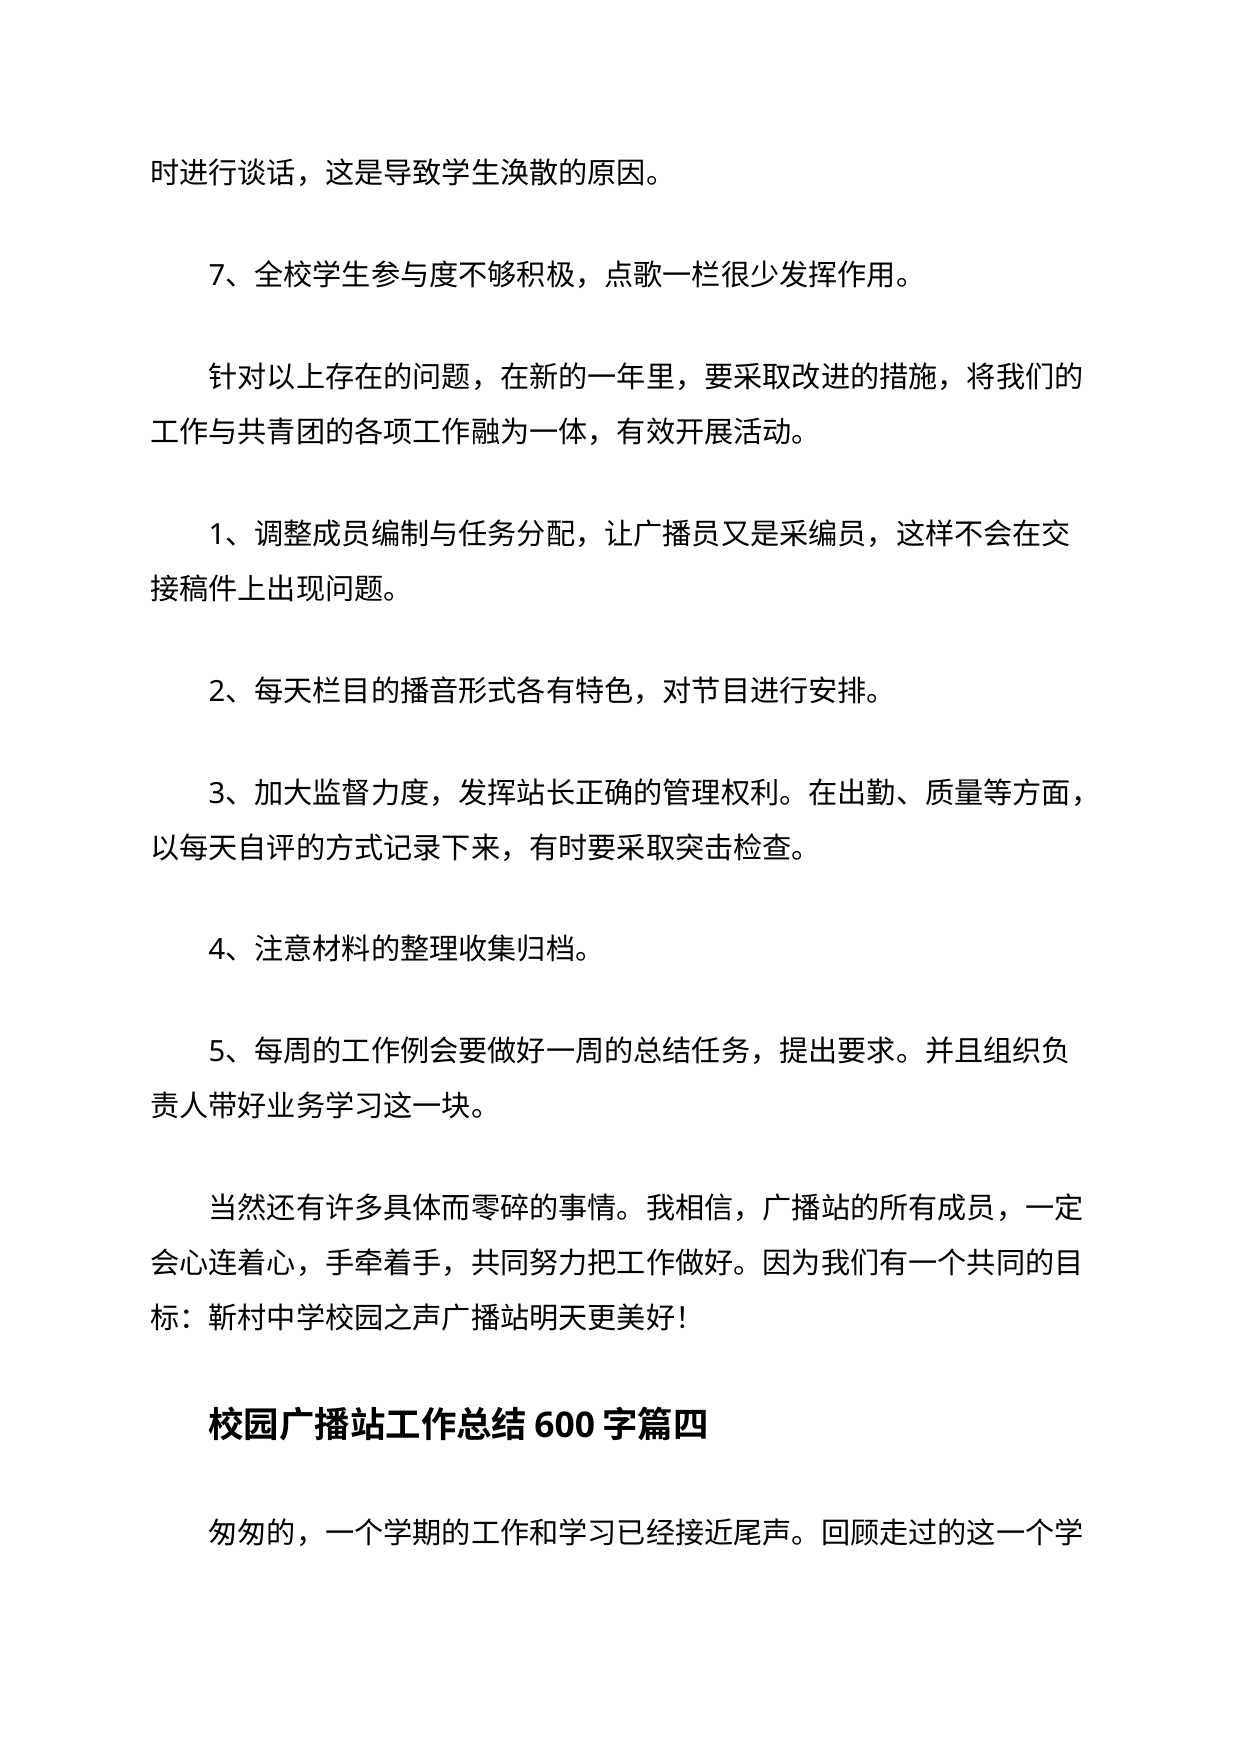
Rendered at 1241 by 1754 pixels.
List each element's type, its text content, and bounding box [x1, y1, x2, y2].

text 针对以上存在的问题，在新的一年里，要采取改进的措施，将我们的工作与共青团的各项工作融为一体，有效开展活动。 [150, 354, 1090, 451]
text 2、每天栏目的播音形式各有特色，对节目进行安排。 [150, 667, 1090, 709]
text 5、每周的工作例会要做好一周的总结任务，提出要求。并且组织负责人带好业务学习这一块。 [150, 1028, 1090, 1125]
text 校园广播站工作总结600字篇四 [150, 1396, 1090, 1448]
text 当然还有许多具体而零碎的事情。我相信，广播站的所有成员，一定会心连着心，手牵着手，共同努力把工作做好。因为我们有一个共同的目标：靳村中学校园之声广播站明天更美好！ [150, 1185, 1090, 1337]
text 4、注意材料的整理收集归档。 [150, 926, 1090, 968]
text 1、调整成员编制与任务分配，让广播员又是采编员，这样不会在交接稿件上出现问题。 [150, 510, 1090, 608]
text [150, 1510, 1090, 1552]
text 7、全校学生参与度不够积极，点歌一栏很少发挥作用。 [150, 252, 1090, 294]
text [150, 150, 1090, 192]
text 3、加大监督力度，发挥站长正确的管理权利。在出勤、质量等方面，以每天自评的方式记录下来，有时要采取突击检查。 [150, 769, 1090, 866]
